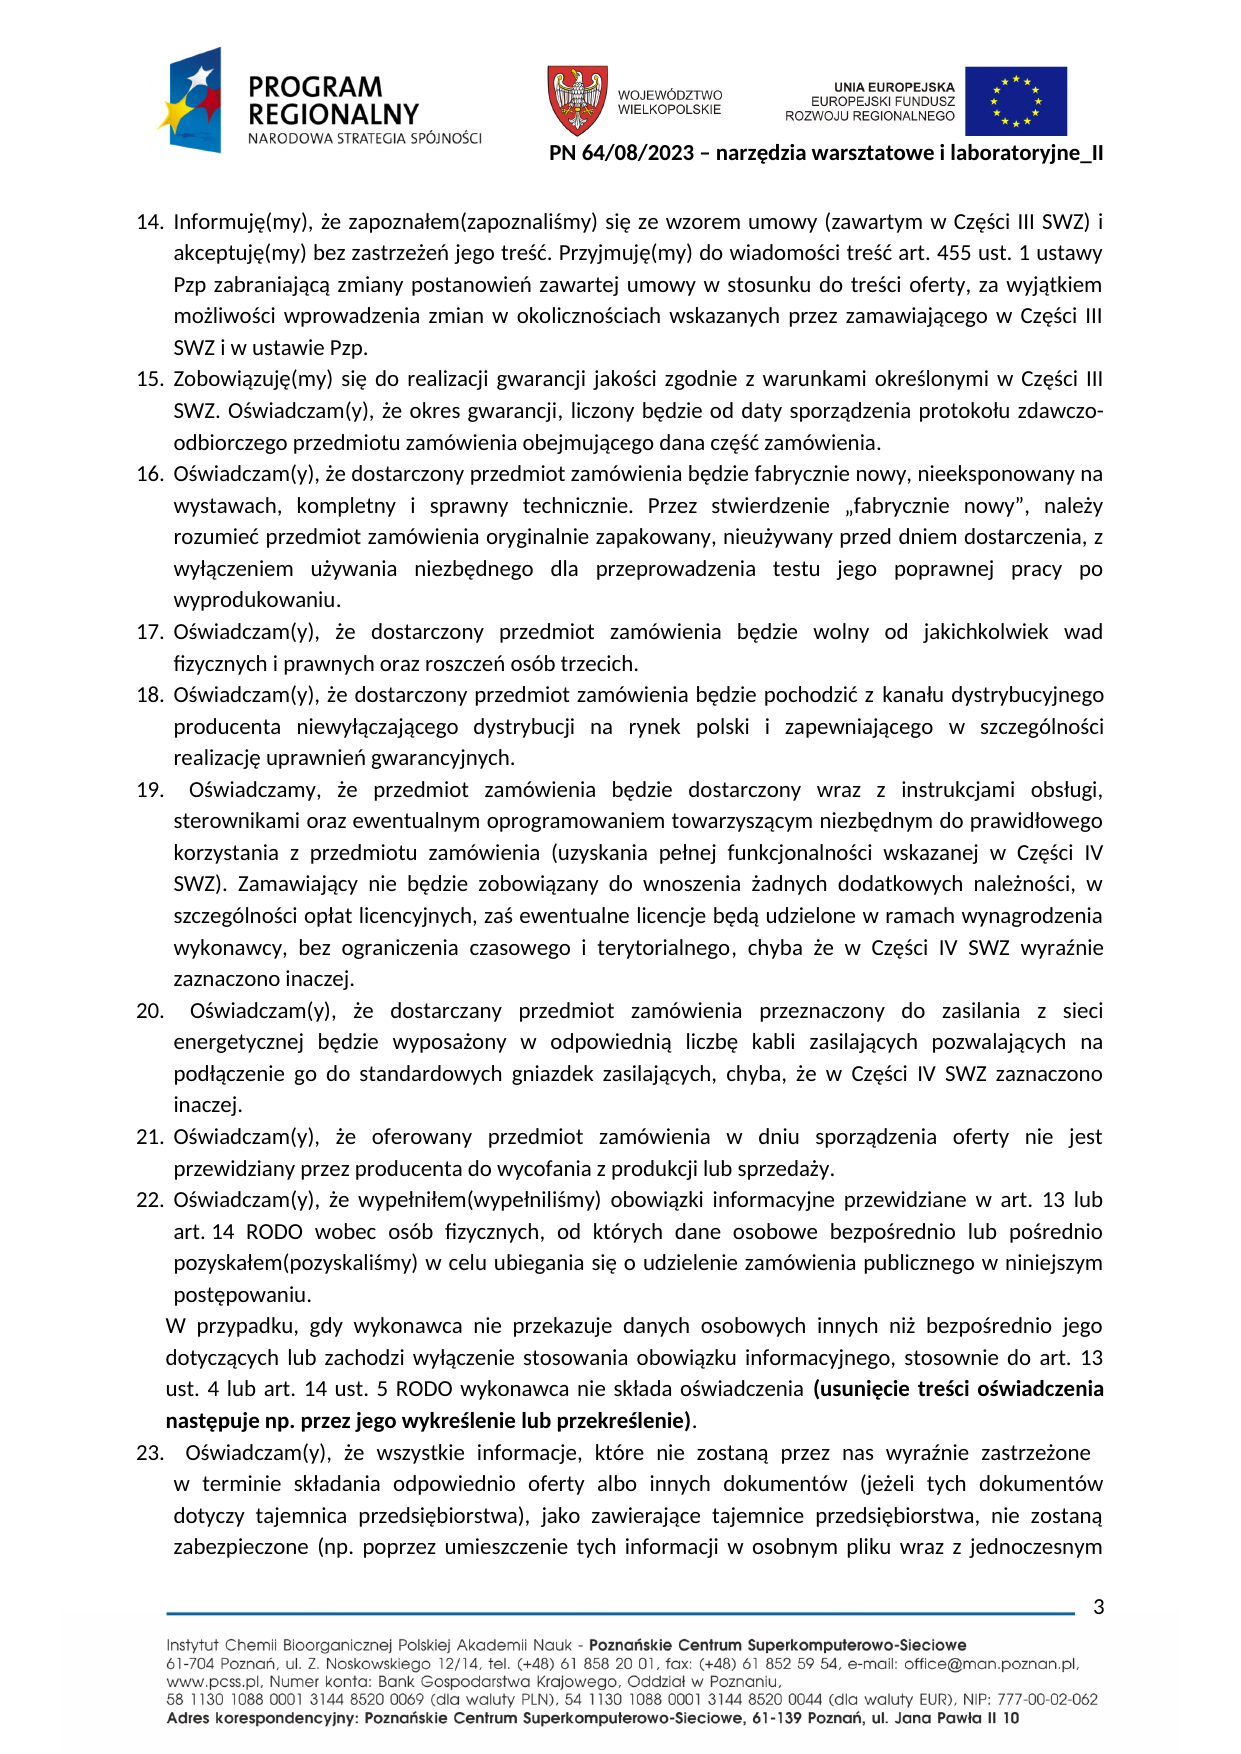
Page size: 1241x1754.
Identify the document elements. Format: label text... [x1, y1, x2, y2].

list Oświadczam(y), że dostarczony przedmiot zamówienia będzie pochodzić z kanału dystrybucyjnego producenta niewyłączającego dystrybucji na rynek polski i zapewniającego w szczególności realizację uprawnień gwarancyjnych. [136, 680, 1104, 771]
list Oświadczam(y), że dostarczany przedmiot zamówienia przeznaczony do zasilania z sieci energetycznej będzie wyposażony w odpowiednią liczbę kabli zasilających pozwalających na podłączenie go do standardowych gniazdek zasilających, chyba, że w Części IV SWZ zaznaczono inaczej. [136, 996, 1104, 1118]
list Oświadczam(y), że dostarczony przedmiot zamówienia będzie wolny od jakichkolwiek wad fizycznych i prawnych oraz roszczeń osób trzecich. [136, 617, 1104, 677]
list Oświadczam(y), że wypełniłem(wypełniliśmy) obowiązki informacyjne przewidziane w art. 13 lub art. 14 RODO wobec osób fizycznych, od których dane osobowe bezpośrednio lub pośrednio pozyskałem(pozyskaliśmy) w celu ubiegania się o udzielenie zamówienia publicznego w niniejszym postępowaniu. [136, 1185, 1104, 1308]
text W przypadku, gdy wykonawca nie przekazuje danych osobowych innych niż bezpośrednio jego dotyczących lub zachodzi wyłączenie stosowania obowiązku informacyjnego, stosownie do art. 13 ust. 4 lub art. 14 ust. 5 RODO wykonawca nie składa oświadczenia (usunięcie treści oświadczenia następuje np. przez jego wykreślenie lub przekreślenie). [165, 1311, 1104, 1434]
list Oświadczam(y), że oferowany przedmiot zamówienia w dniu sporządzenia oferty nie jest przewidziany przez producenta do wycofania z produkcji lub sprzedaży. [136, 1122, 1104, 1182]
list Zobowiązuję(my) się do realizacji gwarancji jakości zgodnie z warunkami określonymi w Części III SWZ. Oświadczam(y), że okres gwarancji, liczony będzie od daty sporządzenia protokołu zdawczo-odbiorczego przedmiotu zamówienia obejmującego dana część zamówienia. [136, 364, 1104, 456]
list Oświadczamy, że przedmiot zamówienia będzie dostarczony wraz z instrukcjami obsługi, sterownikami oraz ewentualnym oprogramowaniem towarzyszącym niezbędnym do prawidłowego korzystania z przedmiotu zamówienia (uzyskania pełnej funkcjonalności wskazanej w Części IV SWZ). Zamawiający nie będzie zobowiązany do wnoszenia żadnych dodatkowych należności, w szczególności opłat licencyjnych, zaś ewentualne licencje będą udzielone w ramach wynagrodzenia wykonawcy, bez ograniczenia czasowego i terytorialnego, chyba że w Części IV SWZ wyraźnie zaznaczono inaczej. [136, 775, 1104, 992]
picture [147, 36, 1069, 167]
list Oświadczam(y), że dostarczony przedmiot zamówienia będzie fabrycznie nowy, nieeksponowany na wystawach, kompletny i sprawny technicznie. Przez stwierdzenie „fabrycznie nowy”, należy rozumieć przedmiot zamówienia oryginalnie zapakowany, nieużywany przed dniem dostarczenia, z wyłączeniem używania niezbędnego dla przeprowadzenia testu jego poprawnej pracy po wyprodukowaniu. [136, 459, 1104, 613]
list Informuję(my), że zapoznałem(zapoznaliśmy) się ze wzorem umowy (zawartym w Części III SWZ) i akceptuję(my) bez zastrzeżeń jego treść. Przyjmuję(my) do wiadomości treść art. 455 ust. 1 ustawy Pzp zabraniającą zmiany postanowień zawartej umowy w stosunku do treści oferty, za wyjątkiem możliwości wprowadzenia zmian w okolicznościach wskazanych przez zamawiającego w Części III SWZ i w ustawie Pzp. [136, 207, 1104, 361]
picture [59, 1611, 1182, 1754]
